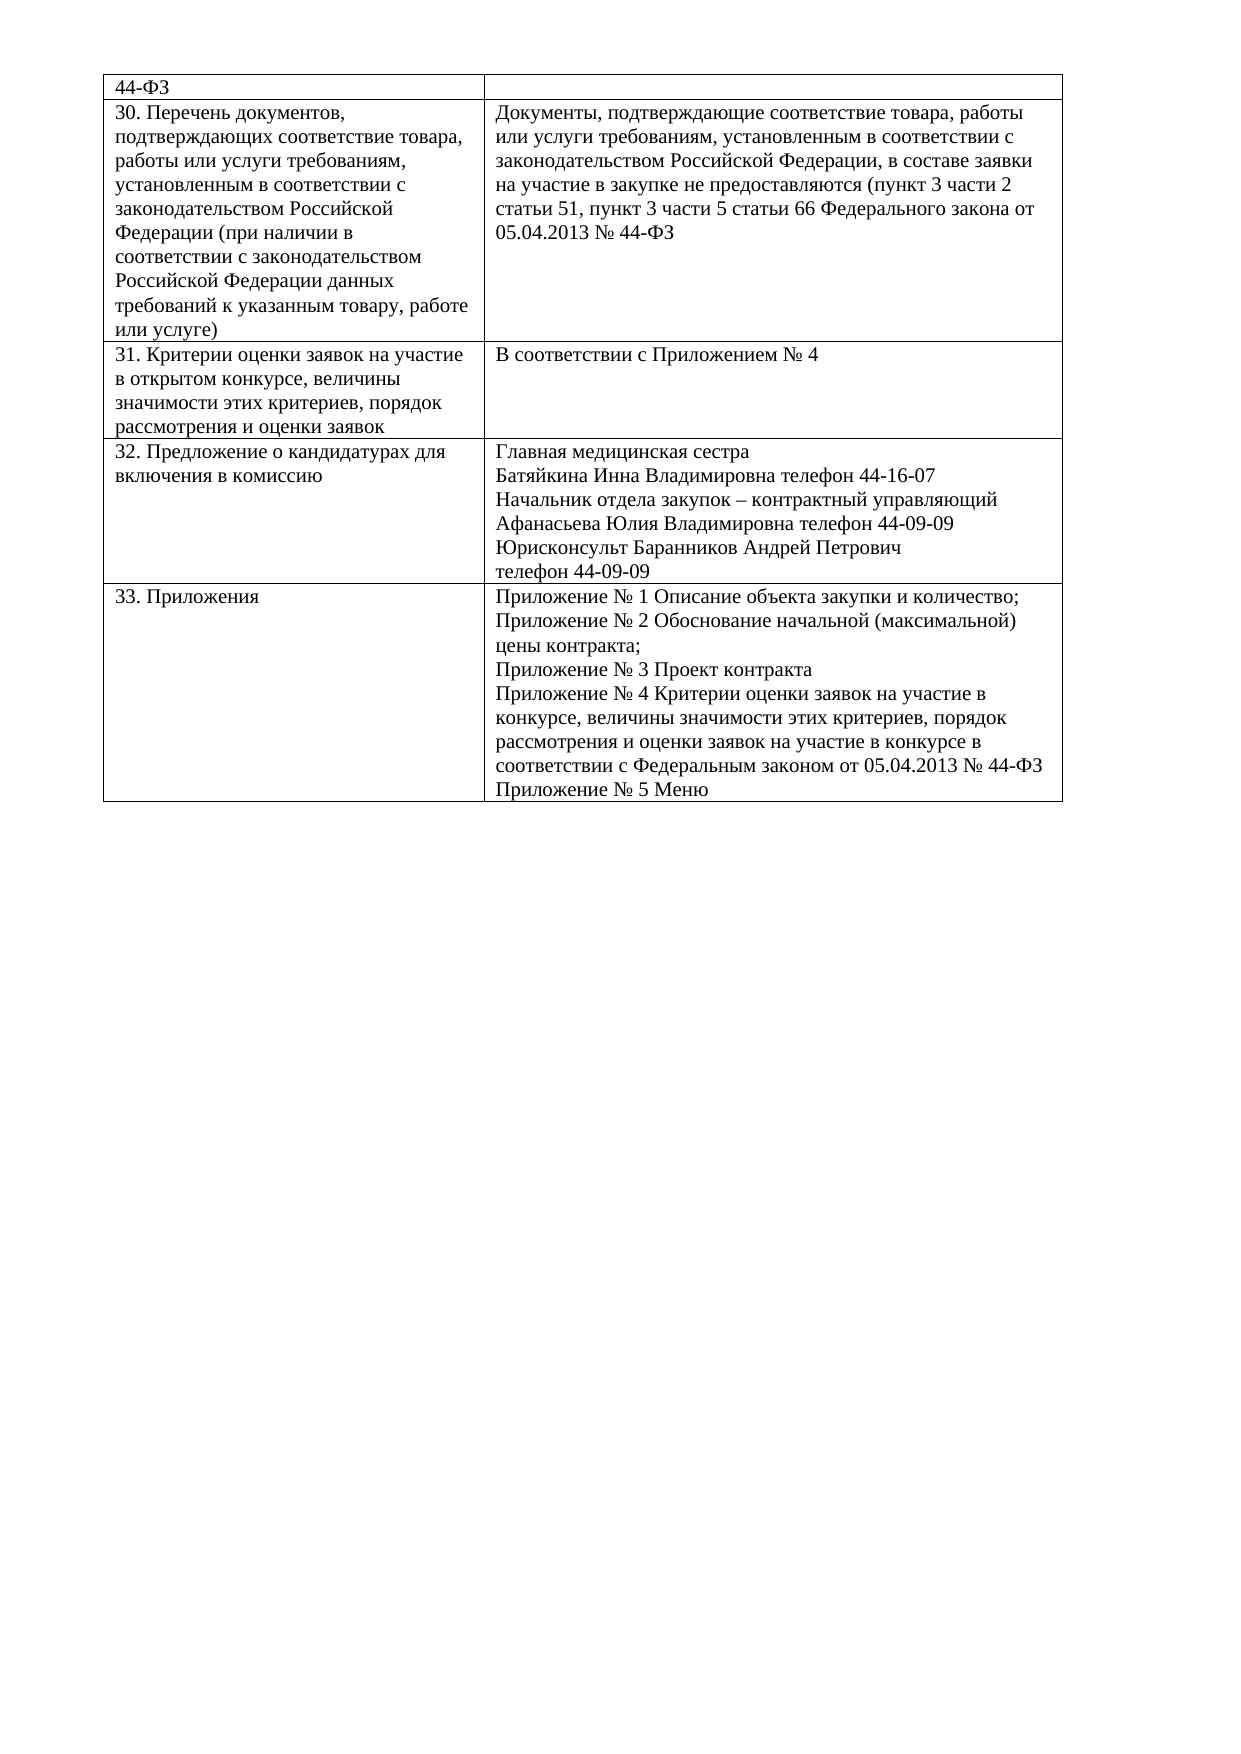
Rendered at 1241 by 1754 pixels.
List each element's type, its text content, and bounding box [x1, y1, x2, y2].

table_cell В соответствии с Приложением № 4 [485, 342, 1062, 438]
table_cell 32. Предложение о кандидатурах для включения в комиссию [104, 439, 484, 583]
table_cell 31. Критерии оценки заявок на участие в открытом конкурсе, величины значимости этих критериев, порядок рассмотрения и оценки заявок [104, 342, 484, 438]
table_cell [485, 75, 1062, 99]
table_cell 30. Перечень документов, подтверждающих соответствие товара, работы или услуги требованиям, установленным в соответствии с законодательством Российской Федерации (при наличии в соответствии с законодательством Российской Федерации данных требований к указанным товару, работе или услуге) [104, 100, 484, 341]
table_cell 33. Приложения [104, 584, 484, 801]
table_cell Главная медицинская сестра Батяйкина Инна Владимировна телефон 44-16-07 Начальник отдела закупок – контрактный управляющий Афанасьева Юлия Владимировна телефон 44-09-09 Юрисконсульт Баранников Андрей Петрович телефон 44-09-09 [485, 439, 1062, 583]
table_cell Документы, подтверждающие соответствие товара, работы или услуги требованиям, установленным в соответствии с законодательством Российской Федерации, в составе заявки на участие в закупке не предоставляются (пункт 3 части 2 статьи 51, пункт 3 части 5 статьи 66 Федерального закона от 05.04.2013 № 44-ФЗ [485, 100, 1062, 341]
table_cell Приложение № 1 Описание объекта закупки и количество; Приложение № 2 Обоснование начальной (максимальной) цены контракта; Приложение № 3 Проект контракта Приложение № 4 Критерии оценки заявок на участие в конкурсе, величины значимости этих критериев, порядок рассмотрения и оценки заявок на участие в конкурсе в соответствии с Федеральным законом от 05.04.2013 № 44-ФЗ Приложение № 5 Меню [485, 584, 1062, 801]
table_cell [104, 75, 484, 99]
